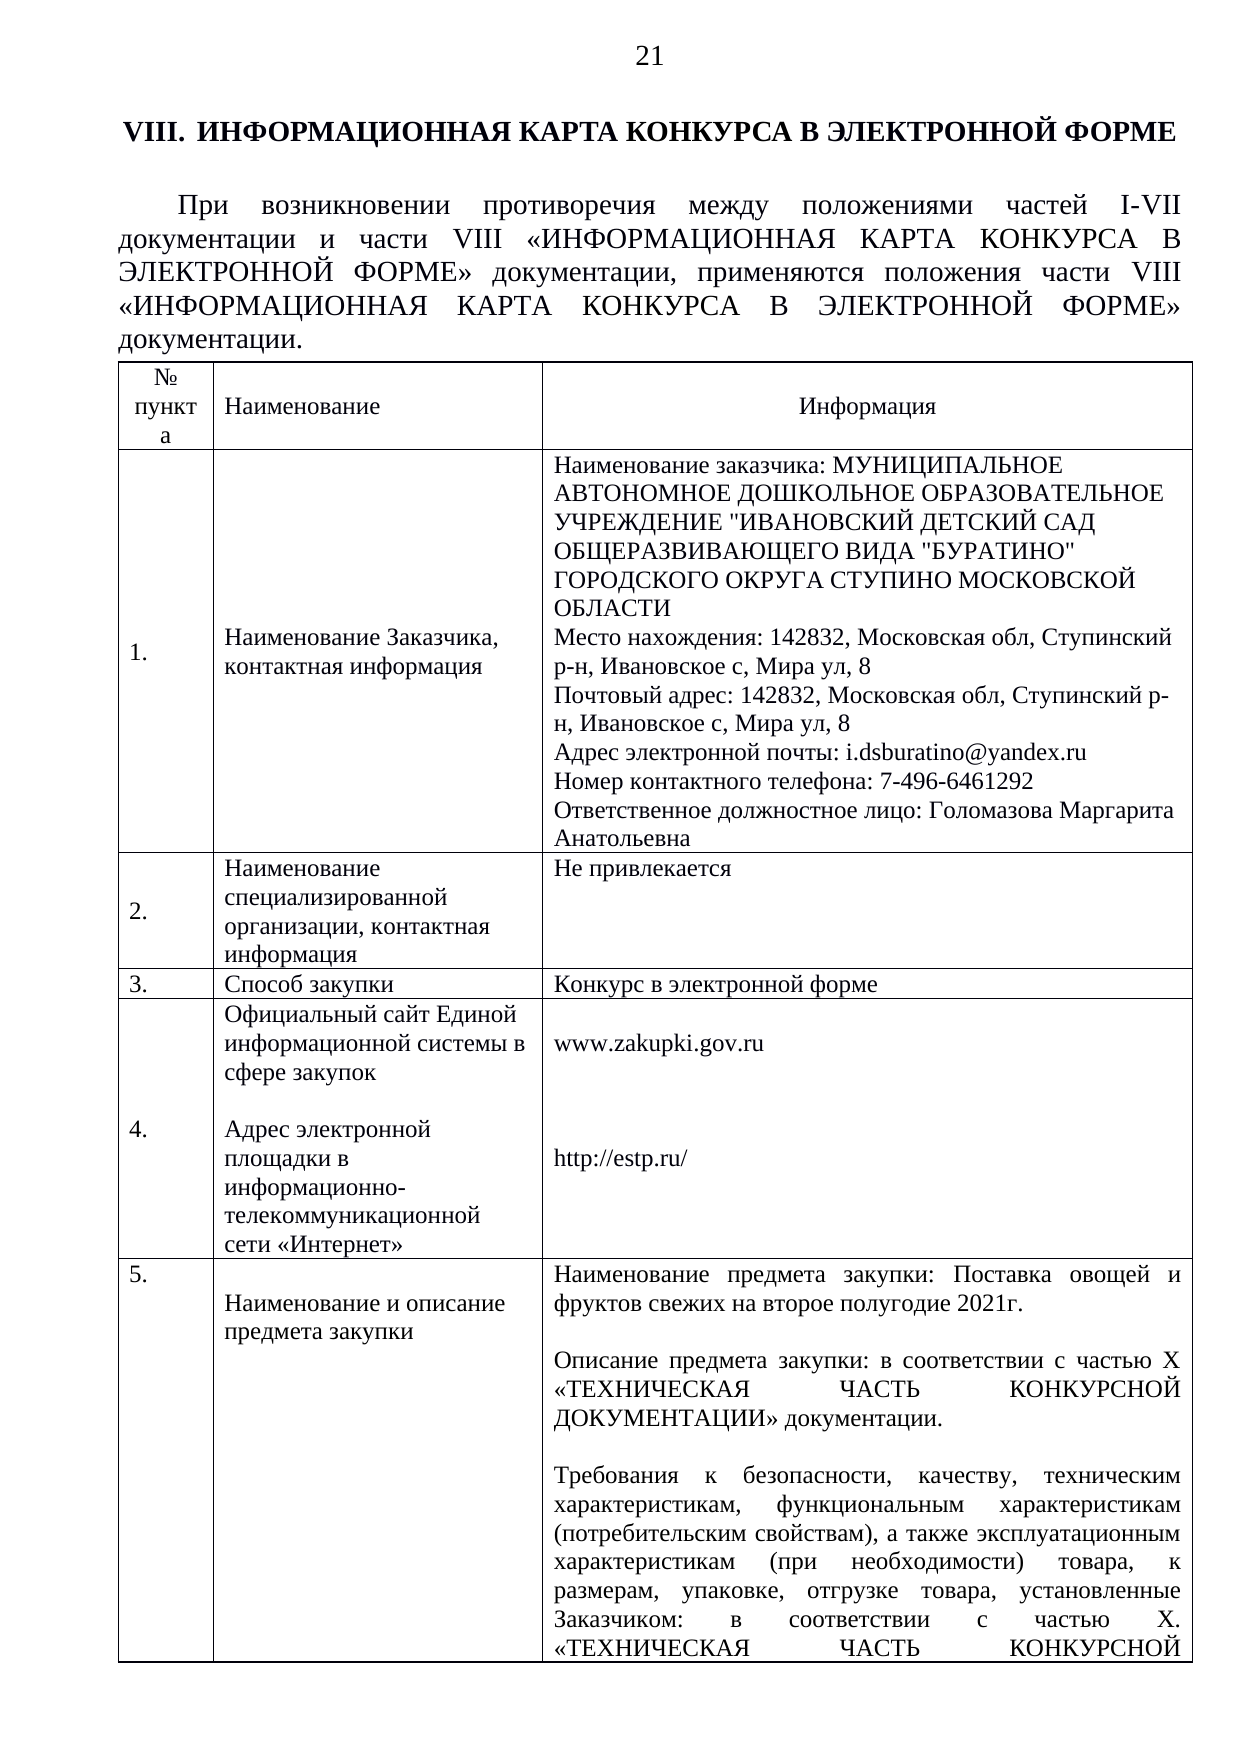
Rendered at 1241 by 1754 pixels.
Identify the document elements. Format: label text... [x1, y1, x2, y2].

table_cell Наименование заказчика: МУНИЦИПАЛЬНОЕ АВТОНОМНОЕ ДОШКОЛЬНОЕ ОБРАЗОВАТЕЛЬНОЕ УЧРЕЖДЕНИЕ "ИВАНОВСКИЙ ДЕТСКИЙ САД ОБЩЕРАЗВИВАЮЩЕГО ВИДА "БУРАТИНО" ГОРОДСКОГО ОКРУГА СТУПИНО МОСКОВСКОЙ ОБЛАСТИ Место нахождения: 142832, Московская обл, Ступинский р-н, Ивановское с, Мира ул, 8 Почтовый адрес: 142832, Московская обл, Ступинский р-н, Ивановское с, Мира ул, 8 Адрес электронной почты: i.dsburatino@yandex.ru Номер контактного телефона: 7-496-6461292 Ответственное должностное лицо: Голомазова Маргарита Анатольевна [543, 450, 1192, 852]
table_cell Официальный сайт Единой информационной системы в сфере закупок Адрес электронной площадки в информационно-телекоммуникационной сети «Интернет» [214, 999, 542, 1258]
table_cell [214, 1259, 542, 1661]
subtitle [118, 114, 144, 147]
table_cell [119, 450, 213, 852]
subtitle VIII. ИНФОРМАЦИОННАЯ КАРТА КОНКУРСА В ЭЛЕКТРОННОЙ ФОРМЕ [178, 114, 1181, 147]
table_header № пункта [119, 363, 213, 449]
table_cell Наименование Заказчика, контактная информация [214, 450, 542, 852]
table_header Наименование [214, 363, 542, 449]
table_cell Наименование специализированной организации, контактная информация [214, 853, 542, 968]
table_cell Не привлекается [543, 853, 1192, 968]
table_cell Конкурс в электронной форме [543, 969, 1192, 998]
table_cell [119, 1259, 213, 1661]
table_cell [119, 999, 213, 1258]
table_cell www.zakupki.gov.ru http://estp.ru/ [543, 999, 1192, 1258]
text При возникновении противоречия между положениями частей I-VII документации и части VIII «ИНФОРМАЦИОННАЯ КАРТА КОНКУРСА В ЭЛЕКТРОННОЙ ФОРМЕ» документации, применяются положения части VIII «ИНФОРМАЦИОННАЯ КАРТА КОНКУРСА В ЭЛЕКТРОННОЙ ФОРМЕ» документации. [118, 187, 1181, 355]
table_cell [119, 969, 213, 998]
table_cell Способ закупки [214, 969, 542, 998]
table_header Информация [543, 363, 1192, 449]
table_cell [543, 1259, 1192, 1661]
table_cell [119, 853, 213, 968]
